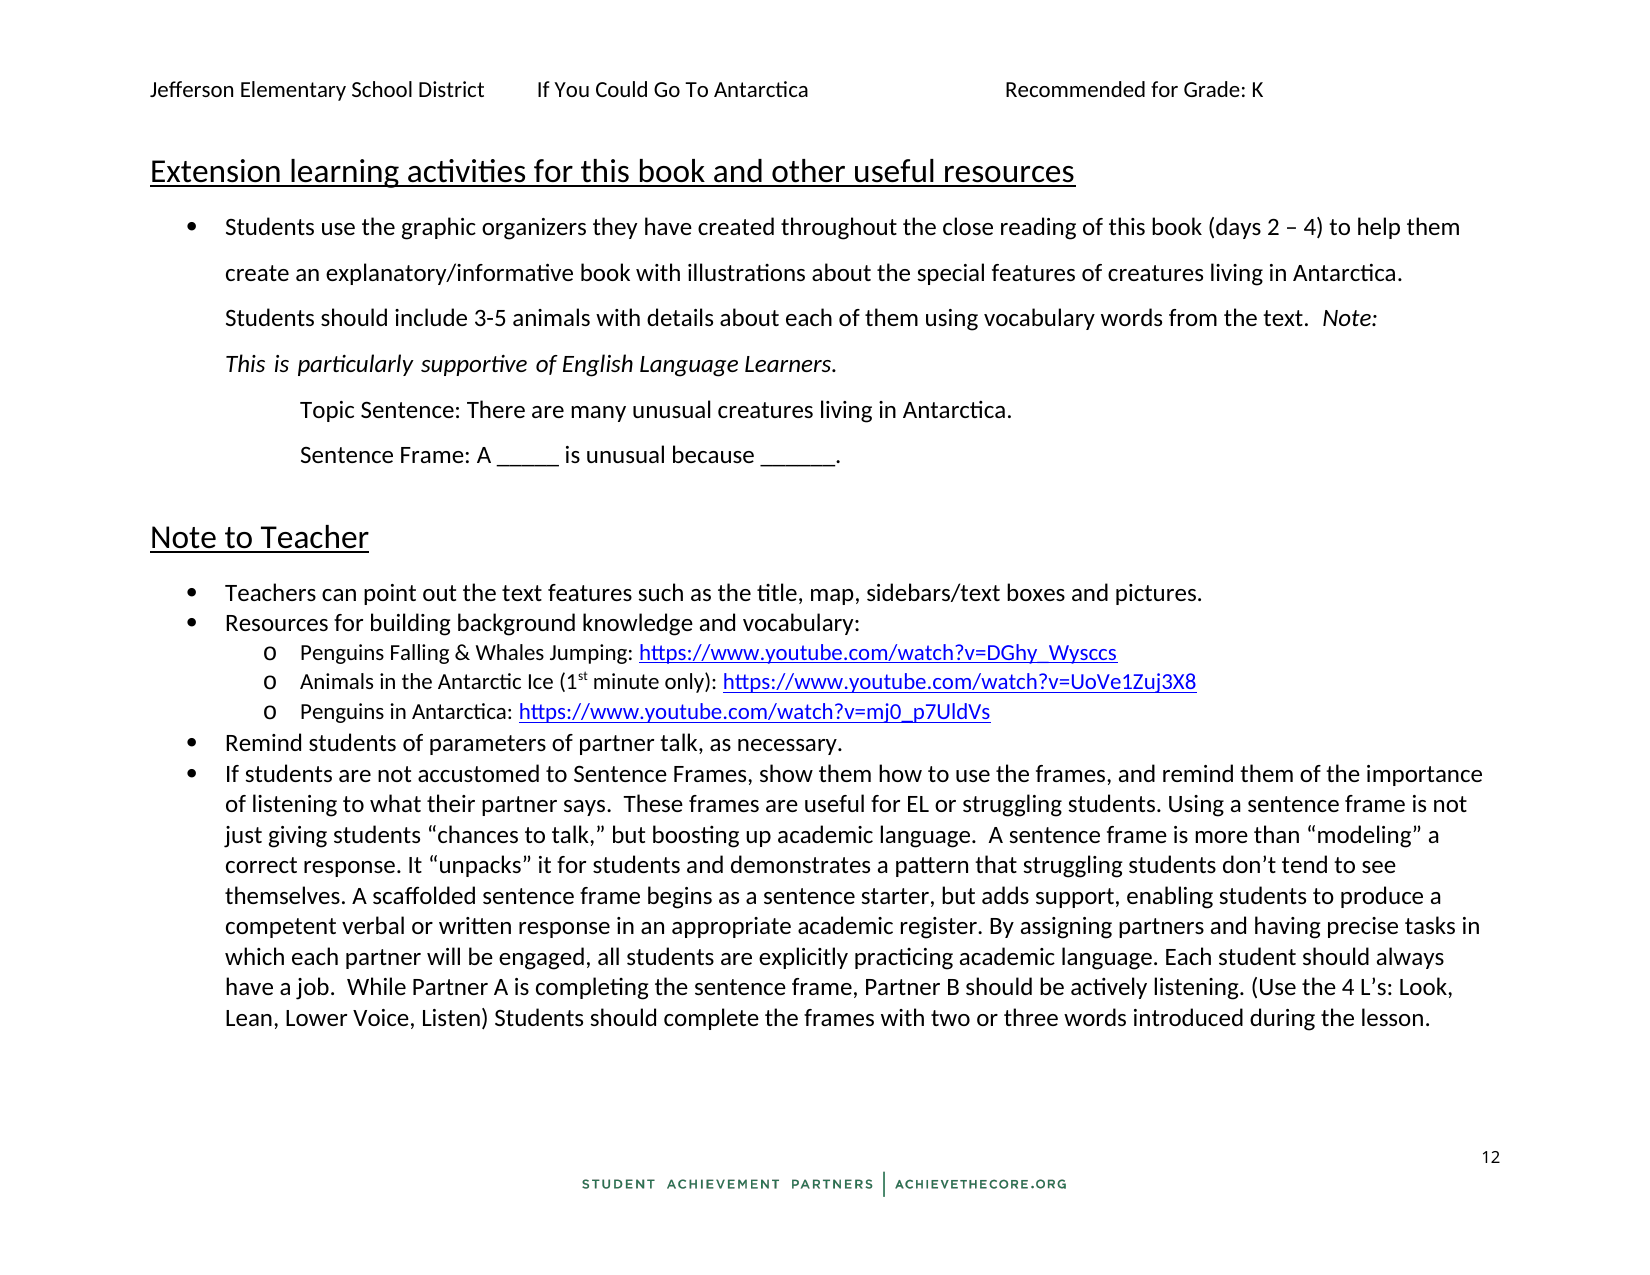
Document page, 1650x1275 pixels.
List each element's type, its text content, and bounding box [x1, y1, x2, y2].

picture [571, 1168, 1079, 1200]
text Topic Sentence: There are many unusual creatures living in Antarctica. [225, 394, 1500, 424]
list If students are not accustomed to Sentence Frames, show them how to use the frames, and remind them of the importance of listening to what their partner says. These frames are useful for EL or struggling students. Using a sentence frame is not just giving students “chances to talk,” but boosting up academic language. A sentence frame is more than “modeling” a correct response. It “unpacks” it for students and demonstrates a pattern that struggling students don’t tend to see themselves. A scaffolded sentence frame begins as a sentence starter, but adds support, enabling students to produce a competent verbal or written response in an appropriate academic register. By assigning partners and having precise tasks in which each partner will be engaged, all students are explicitly practicing academic language. Each student should always have a job. While Partner A is completing the sentence frame, Partner B should be actively listening. (Use the 4 L’s: Look, Lean, Lower Voice, Listen) Students should complete the frames with two or three words introduced during the lesson. [187, 758, 1500, 1032]
list Penguins Falling & Whales Jumping: https://www.youtube.com/watch?v=DGhy_Wysccs [262, 638, 1500, 668]
list Penguins in Antarctica: https://www.youtube.com/watch?v=mj0_p7UldVs [262, 697, 1500, 727]
list Remind students of parameters of partner talk, as necessary. [187, 727, 1500, 758]
list Students use the graphic organizers they have created throughout the close reading of this book (days 2 – 4) to help them create an explanatory/informative book with illustrations about the special features of creatures living in Antarctica. Students should include 3-5 animals with details about each of them using vocabulary words from the text. Note: This is particularly supportive of English Language Learners. [187, 211, 1500, 379]
text Extension learning activities for this book and other useful resources [150, 150, 1500, 191]
list Resources for building background knowledge and vocabulary: [187, 607, 1500, 638]
text Note to Teacher [150, 516, 1500, 557]
text Sentence Frame: A _____ is unusual because ______. [225, 440, 1500, 470]
list Teachers can point out the text features such as the title, map, sidebars/text boxes and pictures. [187, 577, 1500, 607]
list Animals in the Antarctic Ice (1st minute only): https://www.youtube.com/watch?v=UoVe1Zuj3X8 [262, 668, 1500, 697]
